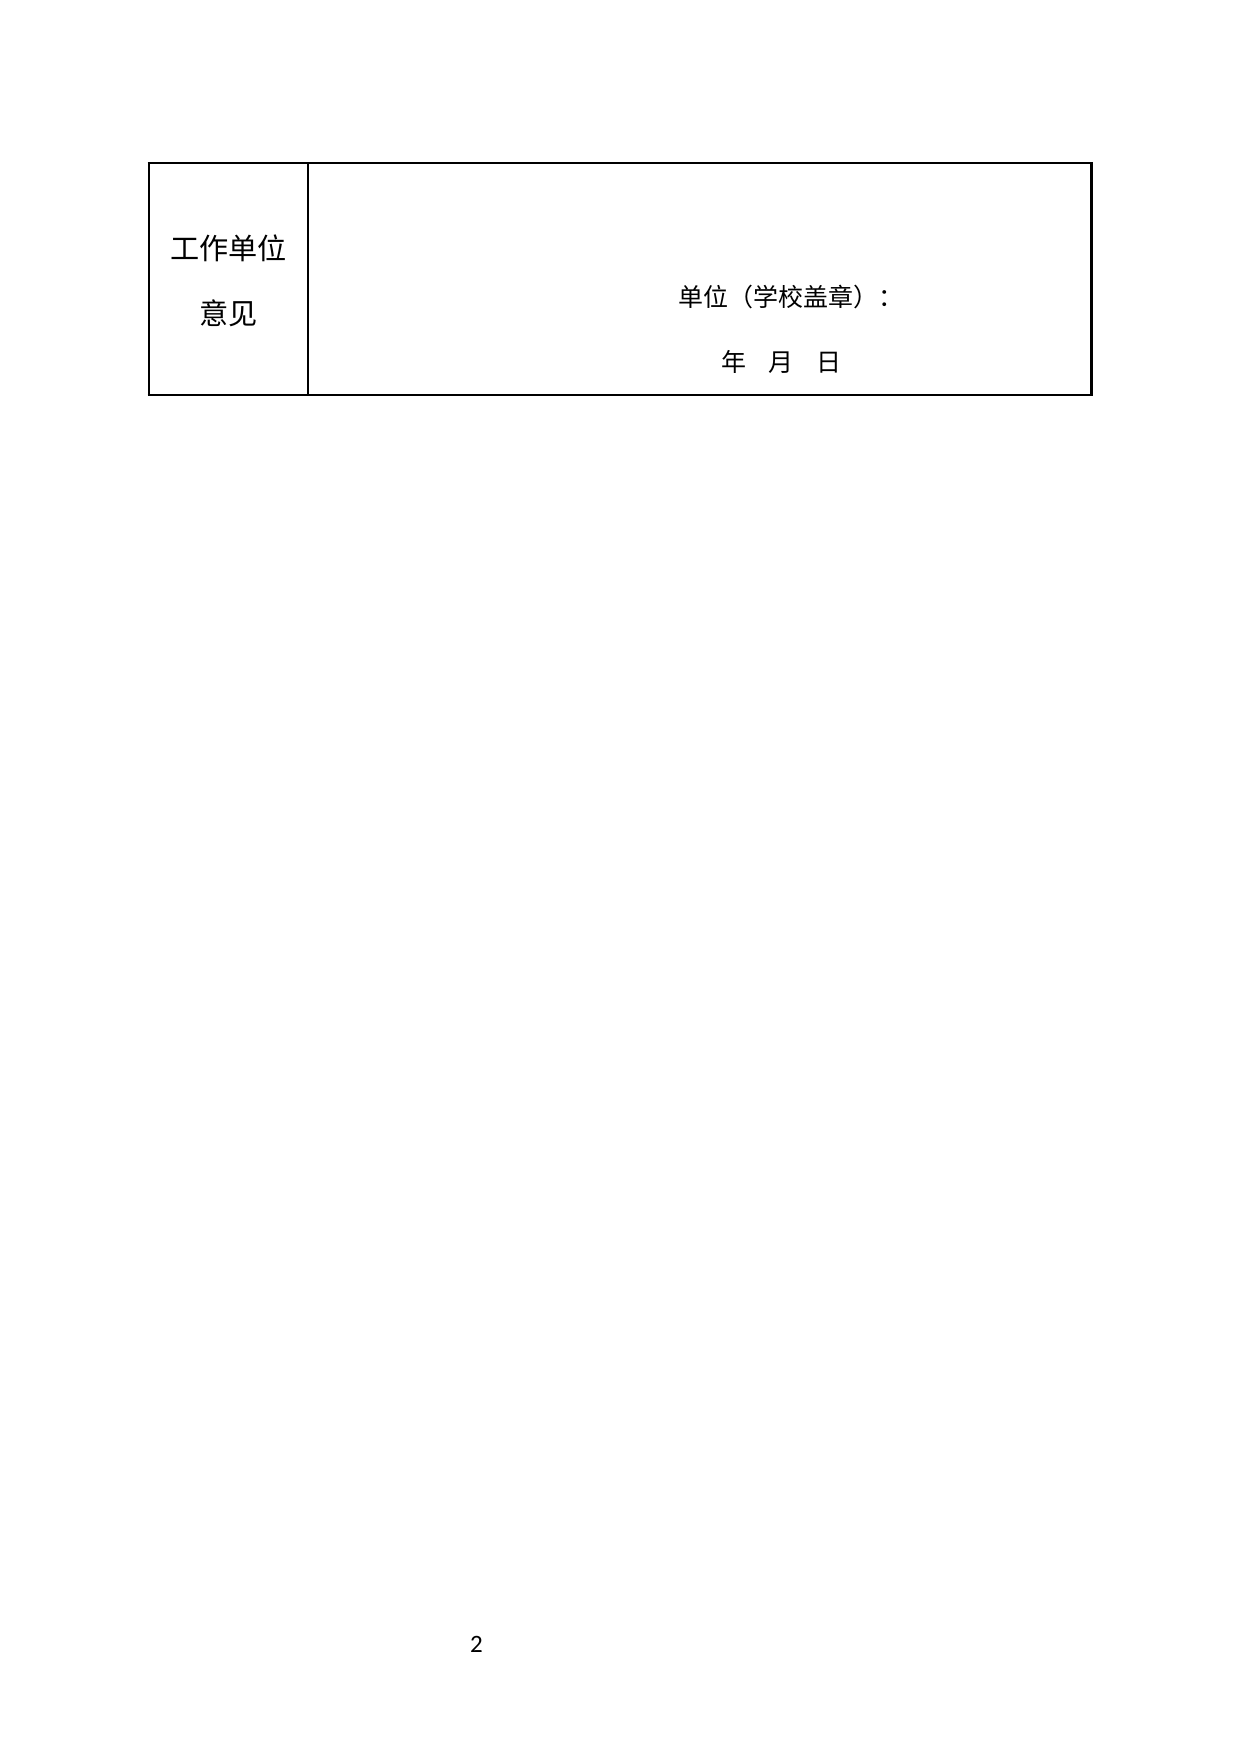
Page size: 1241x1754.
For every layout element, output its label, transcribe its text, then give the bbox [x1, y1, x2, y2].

table_cell 单位（学校盖章）： 年 月 日 [309, 164, 1090, 394]
table_cell 工作单位 意见 [150, 164, 307, 394]
